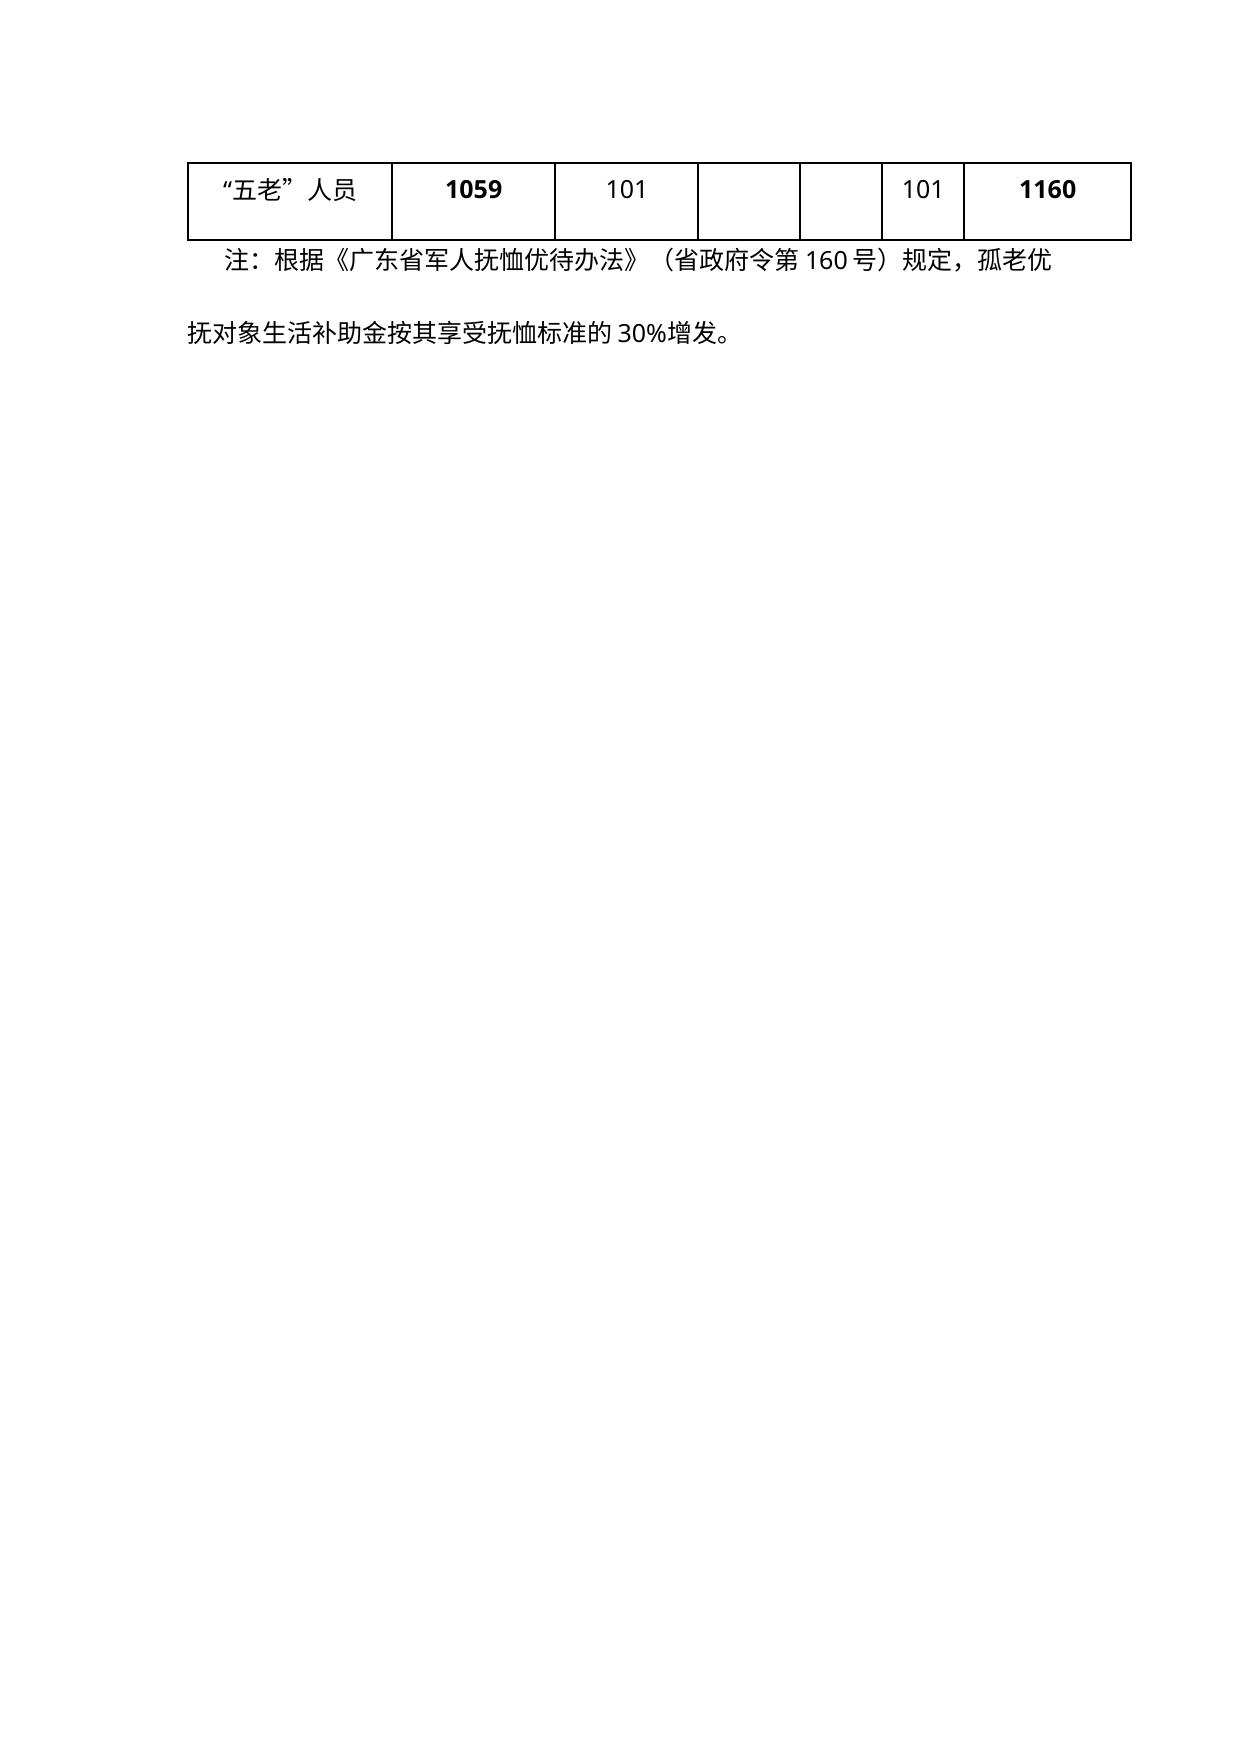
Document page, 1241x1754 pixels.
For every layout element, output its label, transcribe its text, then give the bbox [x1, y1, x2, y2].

table_cell [801, 164, 881, 239]
table_cell 101 [556, 164, 697, 239]
table_cell 1059 [393, 164, 554, 239]
table_cell 1160 [965, 164, 1130, 239]
table_cell [699, 164, 799, 239]
text 注：根据《广东省军人抚恤优待办法》（省政府令第160号）规定，孤老优抚对象生活补助金按其享受抚恤标准的30%增发。 [187, 241, 1053, 349]
table_cell “五老”人员 [189, 164, 391, 239]
table_cell 101 [883, 164, 963, 239]
